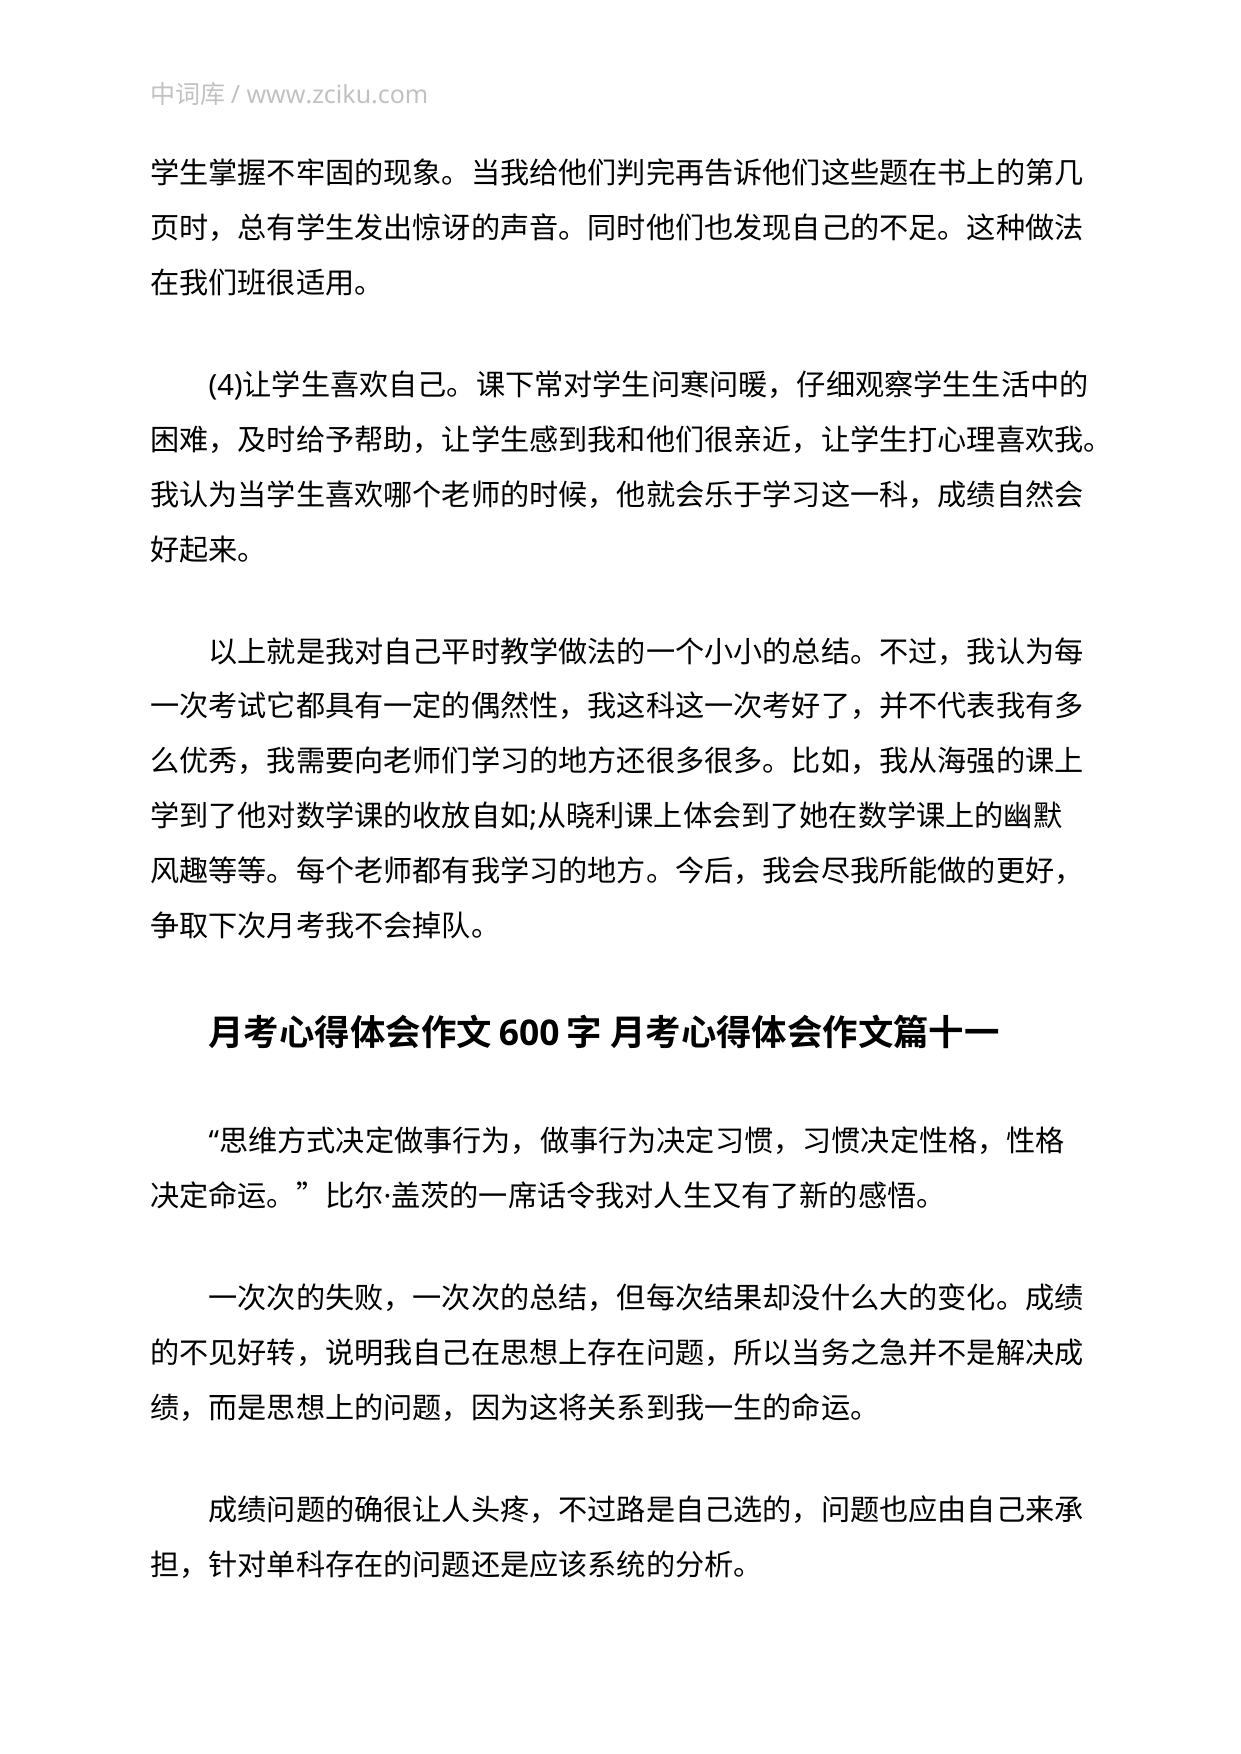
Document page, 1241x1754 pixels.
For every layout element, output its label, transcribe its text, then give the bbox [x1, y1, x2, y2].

text 月考心得体会作文600字 月考心得体会作文篇十一 [150, 1004, 1090, 1056]
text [150, 150, 1090, 302]
text 成绩问题的确很让人头疼，不过路是自己选的，问题也应由自己来承担，针对单科存在的问题还是应该系统的分析。 [150, 1487, 1090, 1584]
text (4)让学生喜欢自己。课下常对学生问寒问暖，仔细观察学生生活中的困难，及时给予帮助，让学生感到我和他们很亲近，让学生打心理喜欢我。我认为当学生喜欢哪个老师的时候，他就会乐于学习这一科，成绩自然会好起来。 [150, 362, 1090, 569]
text 以上就是我对自己平时教学做法的一个小小的总结。不过，我认为每一次考试它都具有一定的偶然性，我这科这一次考好了，并不代表我有多么优秀，我需要向老师们学习的地方还很多很多。比如，我从海强的课上学到了他对数学课的收放自如;从晓利课上体会到了她在数学课上的幽默风趣等等。每个老师都有我学习的地方。今后，我会尽我所能做的更好，争取下次月考我不会掉队。 [150, 628, 1090, 945]
text 一次次的失败，一次次的总结，但每次结果却没什么大的变化。成绩的不见好转，说明我自己在思想上存在问题，所以当务之急并不是解决成绩，而是思想上的问题，因为这将关系到我一生的命运。 [150, 1275, 1090, 1427]
text “思维方式决定做事行为，做事行为决定习惯，习惯决定性格，性格决定命运。”比尔·盖茨的一席话令我对人生又有了新的感悟。 [150, 1118, 1090, 1215]
